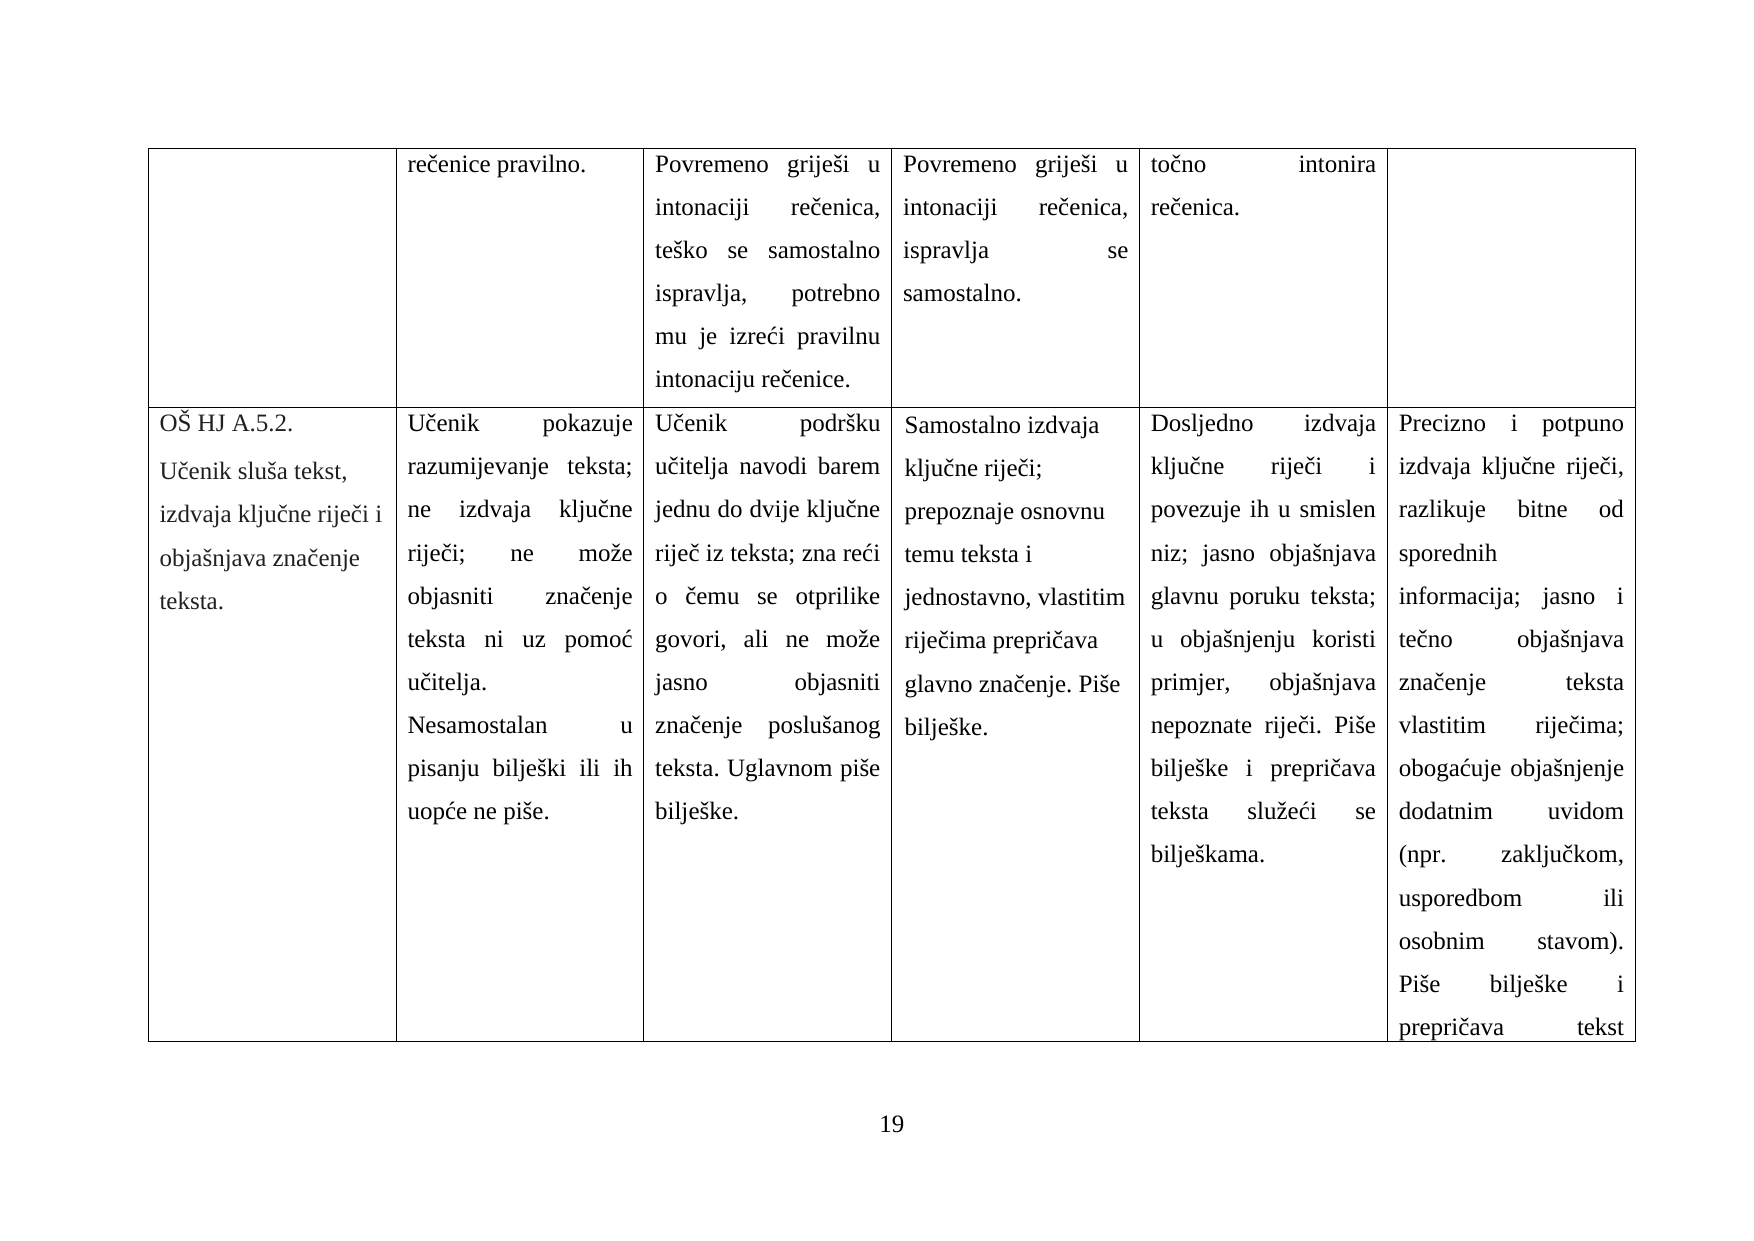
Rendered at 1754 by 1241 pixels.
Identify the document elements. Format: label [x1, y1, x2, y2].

table_cell [397, 149, 643, 407]
table_cell [397, 408, 643, 1041]
table_cell [1388, 408, 1635, 1041]
table_cell [644, 149, 891, 407]
table_cell [644, 408, 891, 1041]
table_cell [1388, 149, 1635, 407]
table_cell [892, 408, 1139, 1041]
table_cell [149, 408, 396, 1041]
table_cell [1140, 408, 1387, 1041]
table_cell [149, 149, 396, 407]
table_cell [1140, 149, 1387, 407]
table_cell [892, 149, 1139, 407]
